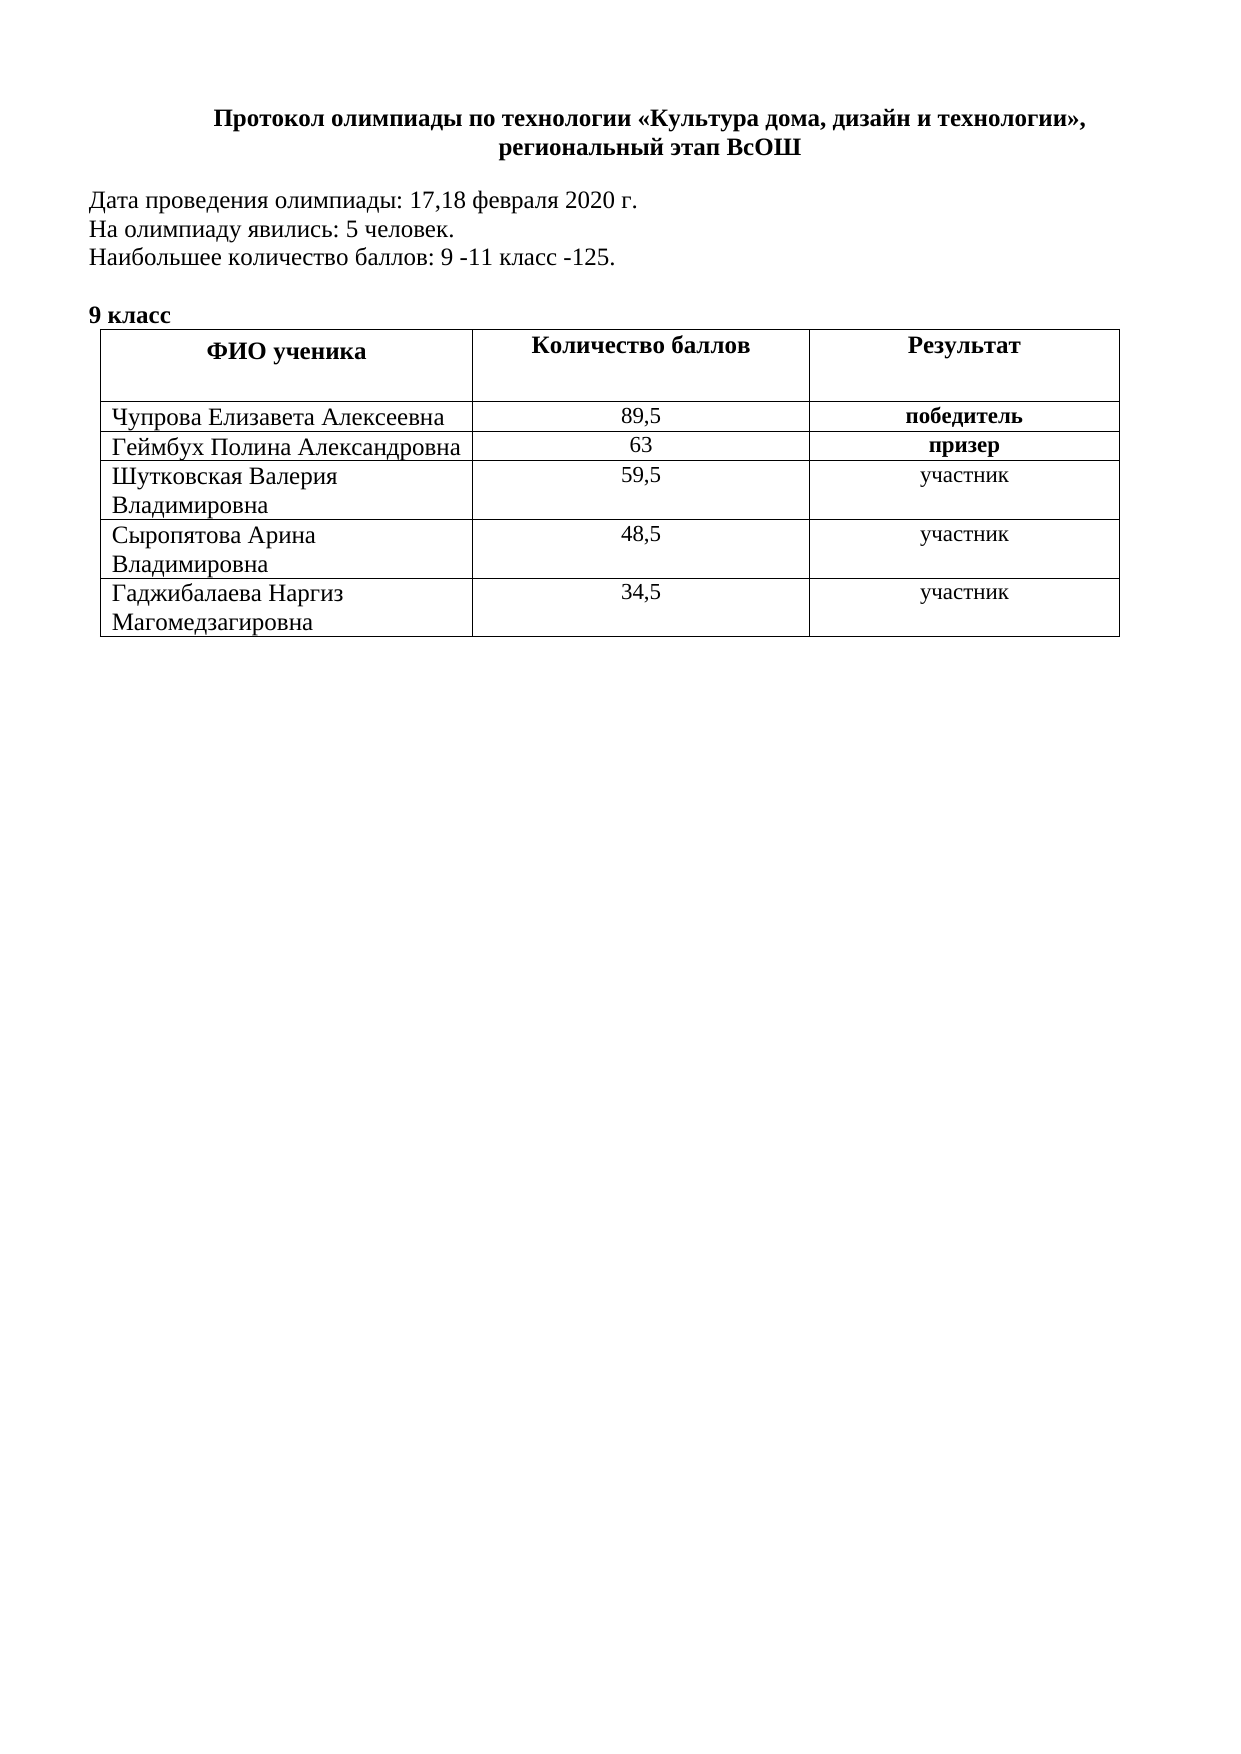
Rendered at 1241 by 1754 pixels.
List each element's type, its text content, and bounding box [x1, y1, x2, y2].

subtitle Протокол олимпиады по технологии «Культура дома, дизайн и технологии», [89, 103, 1211, 132]
table_header ФИО ученика [101, 330, 472, 401]
table_cell участник [810, 579, 1119, 636]
table_cell Геймбух Полина Александровна [101, 432, 472, 460]
table_cell Сыропятова Арина Владимировна [101, 520, 472, 577]
text Наибольшее количество баллов: 9 -11 класс -125. [89, 242, 1211, 271]
table_cell участник [810, 461, 1119, 519]
table_cell 59,5 [473, 461, 809, 519]
table_cell призер [810, 432, 1119, 460]
table_cell Чупрова Елизавета Алексеевна [101, 402, 472, 431]
subtitle региональный этап ВсОШ [89, 132, 1211, 161]
table_header Количество баллов [473, 330, 809, 401]
table_cell 89,5 [473, 402, 809, 431]
table_cell участник [810, 520, 1119, 577]
text Дата проведения олимпиады: 17,18 февраля 2020 г. [89, 185, 1211, 214]
text 9 класс [89, 300, 1211, 329]
table_cell 48,5 [473, 520, 809, 577]
table_cell 63 [473, 432, 809, 460]
table_cell Шутковская Валерия Владимировна [101, 461, 472, 519]
table_header Результат [810, 330, 1119, 401]
text На олимпиаду явились: 5 человек. [89, 214, 1211, 242]
table_cell 34,5 [473, 579, 809, 636]
table_cell победитель [810, 402, 1119, 431]
table_cell Гаджибалаева Наргиз Магомедзагировна [101, 579, 472, 636]
